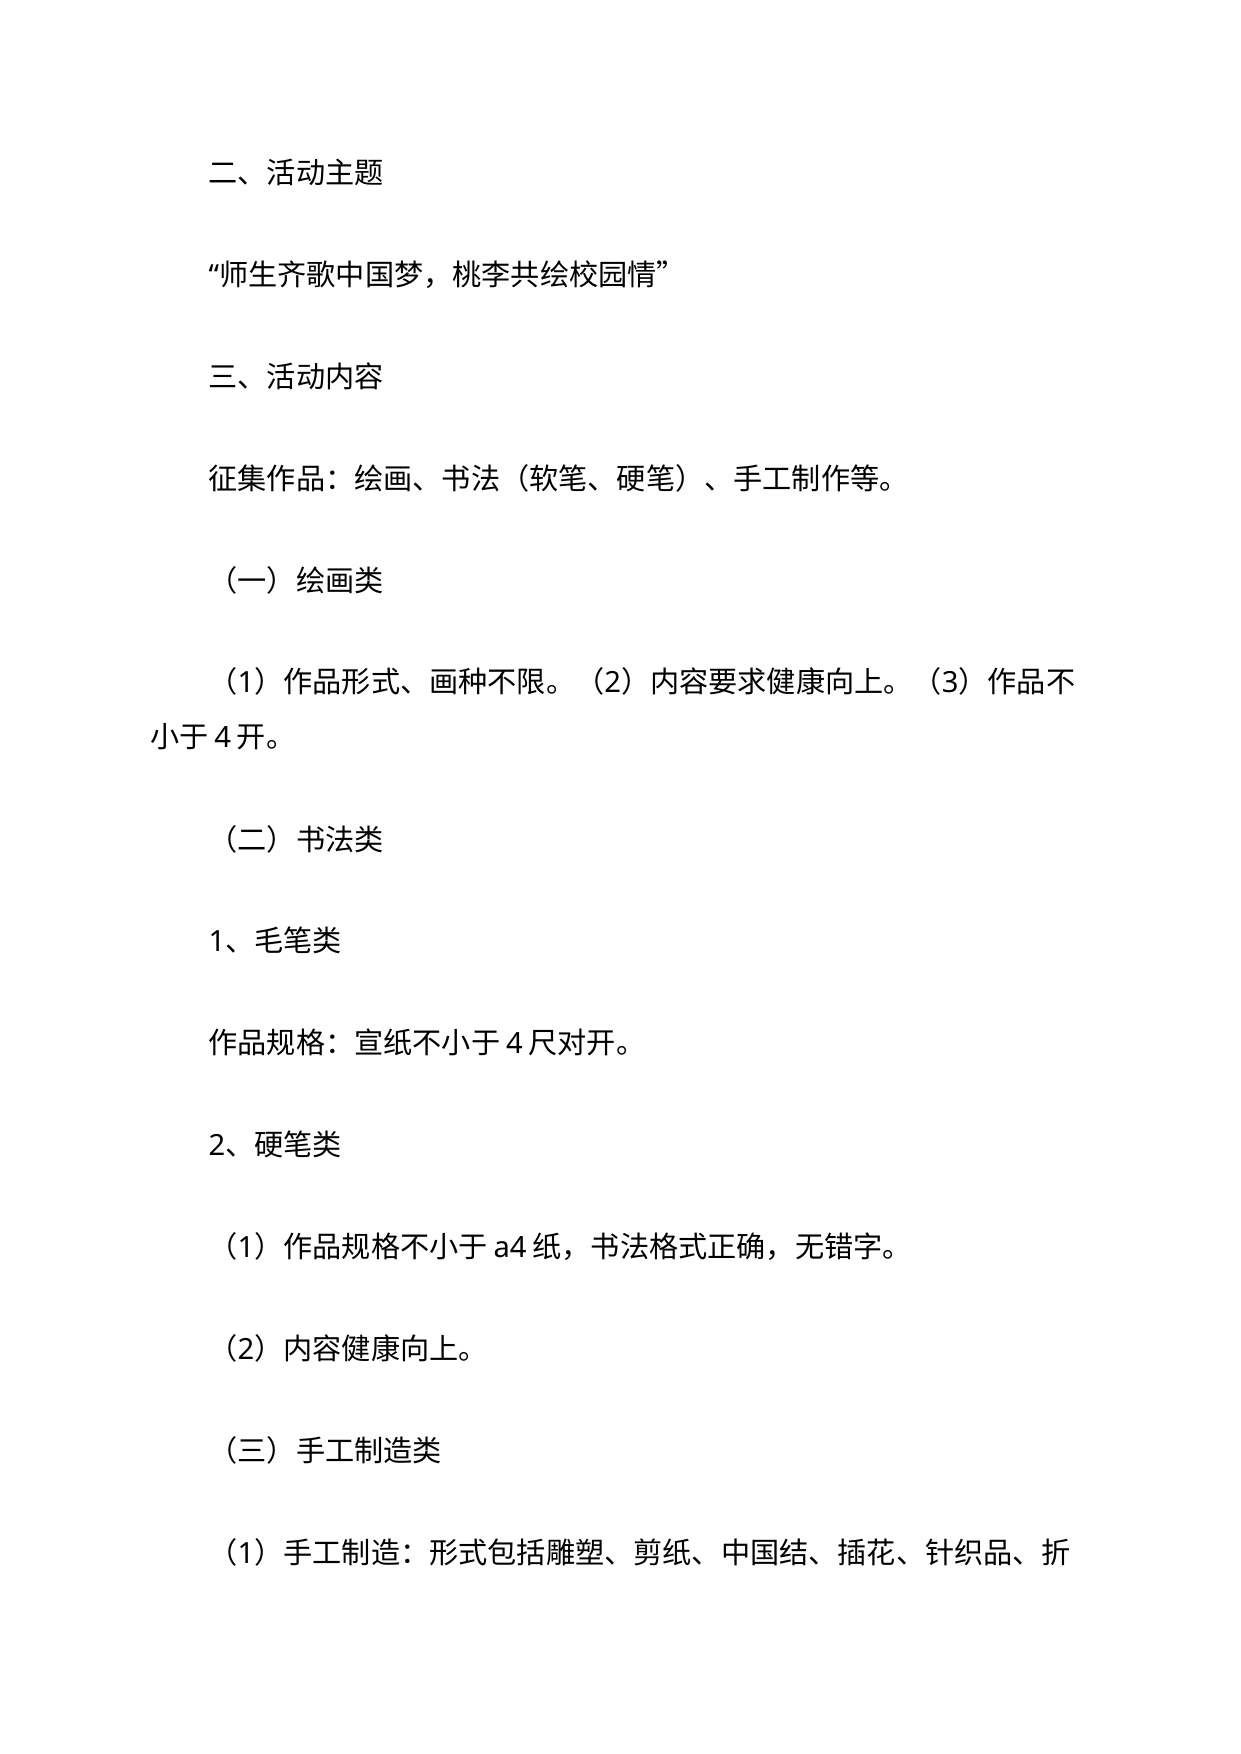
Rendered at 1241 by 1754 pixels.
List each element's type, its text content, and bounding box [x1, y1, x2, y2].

text 作品规格：宣纸不小于4尺对开。 [150, 1020, 1090, 1062]
text （一）绘画类 [150, 557, 1090, 599]
text 三、活动内容 [150, 354, 1090, 396]
text 2、硬笔类 [150, 1122, 1090, 1164]
text （2）内容健康向上。 [150, 1326, 1090, 1368]
text （1）作品形式、画种不限。（2）内容要求健康向上。（3）作品不小于4开。 [150, 659, 1090, 756]
text （二）书法类 [150, 816, 1090, 858]
text （1）作品规格不小于a4纸，书法格式正确，无错字。 [150, 1224, 1090, 1266]
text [150, 1529, 1090, 1572]
text “师生齐歌中国梦，桃李共绘校园情” [150, 252, 1090, 294]
text （三）手工制造类 [150, 1428, 1090, 1470]
text 1、毛笔类 [150, 918, 1090, 960]
text 征集作品：绘画、书法（软笔、硬笔）、手工制作等。 [150, 456, 1090, 498]
text 二、活动主题 [150, 150, 1090, 192]
